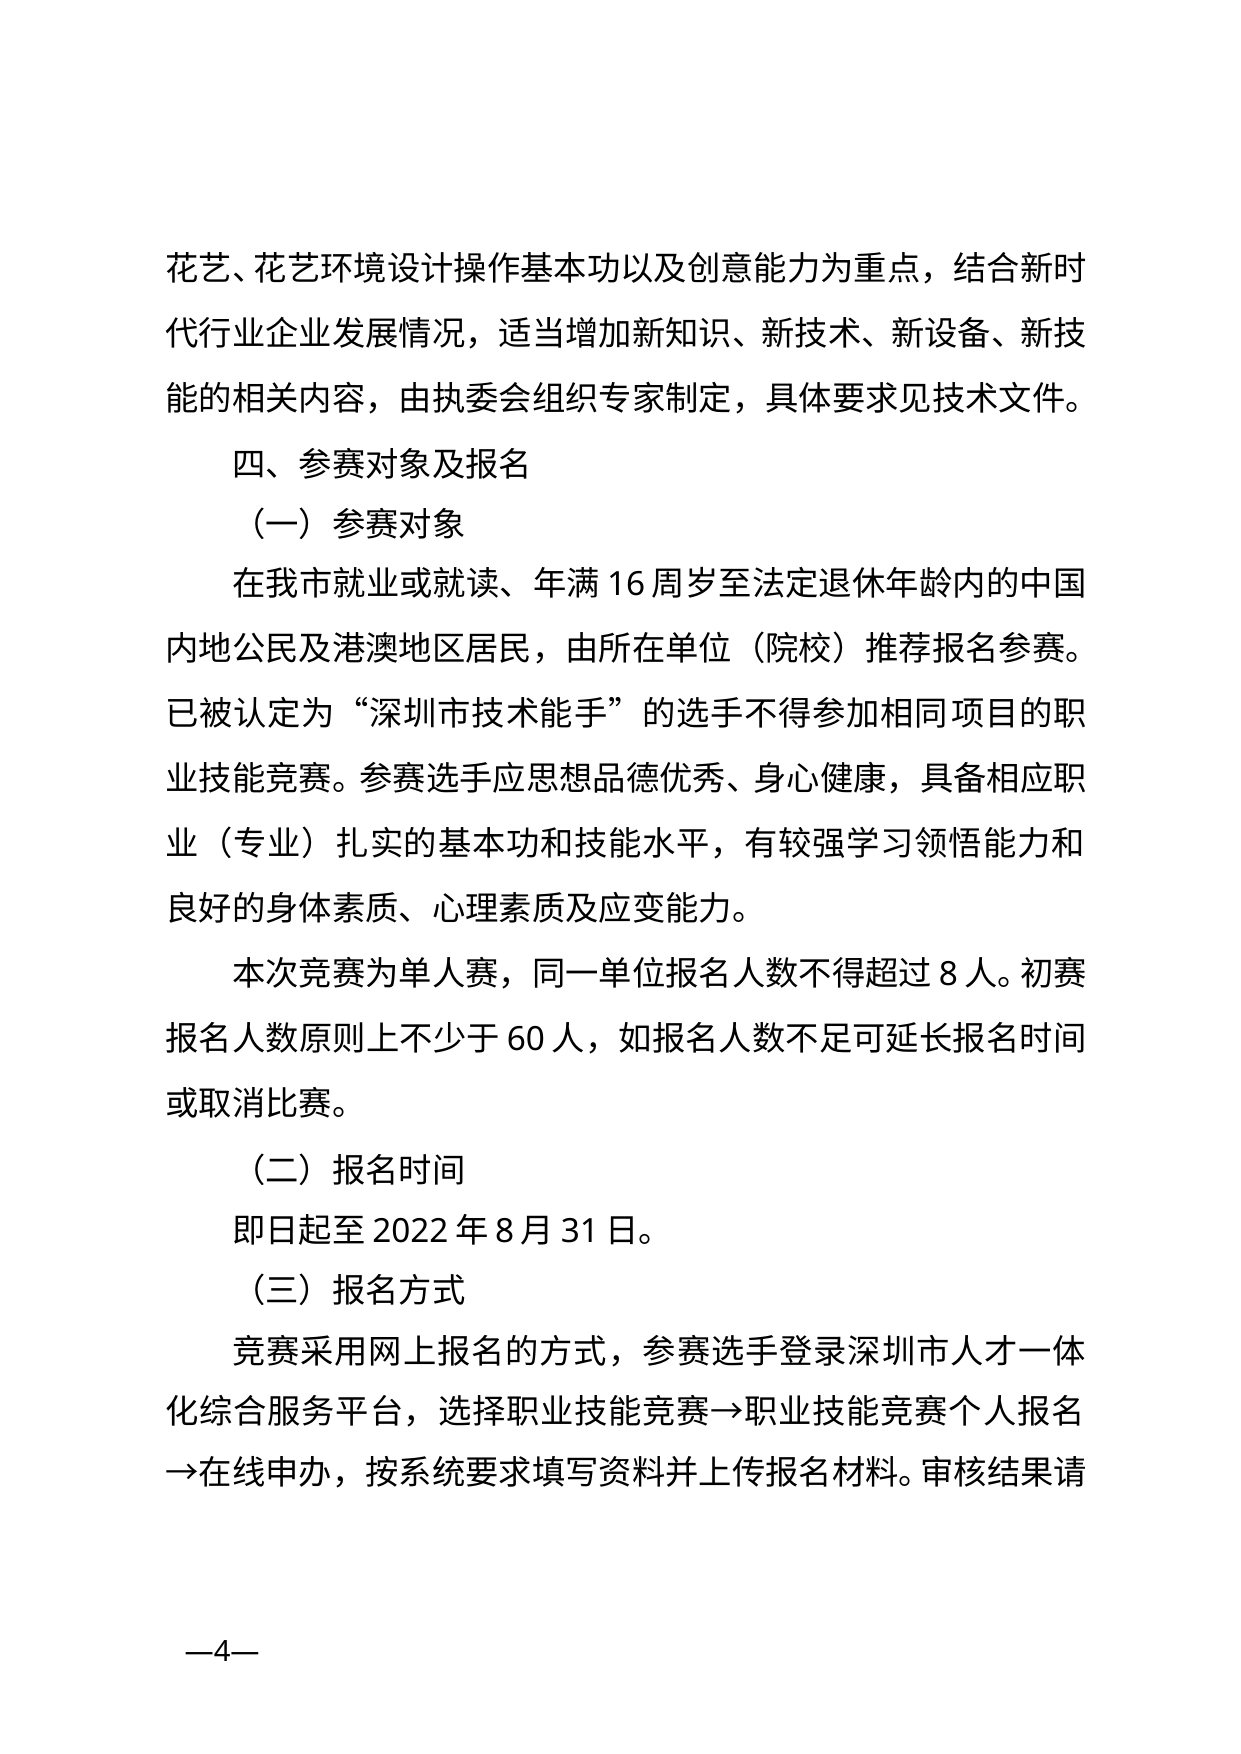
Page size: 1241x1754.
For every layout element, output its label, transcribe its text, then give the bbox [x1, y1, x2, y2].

text （三）报名方式 [165, 1319, 1087, 1380]
text 在我市就业或就读、年满16周岁至法定退休年龄内的中国内地公民及港澳地区居民，由所在单位（院校）推荐报名参赛。已被认定为“深圳市技术能手”的选手不得参加相同项目的职业技能竞赛。参赛选手应思想品德优秀、身心健康，具备相应职业（专业）扎实的基本功和技能水平，有较强学习领悟能力和良好的身体素质、心理素质及应变能力。 [165, 614, 1087, 1004]
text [165, 233, 1087, 493]
text （一）参赛对象 [165, 553, 1087, 614]
text （二）报名时间 [165, 1199, 1087, 1259]
text 本次竞赛为单人赛，同一单位报名人数不得超过8人。初赛报名人数原则上不少于60人，如报名人数不足可延长报名时间或取消比赛。 [165, 1004, 1087, 1199]
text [165, 1380, 1087, 1501]
text 四、参赛对象及报名 [165, 493, 1087, 553]
text 即日起至2022年8月31日。 [165, 1259, 1087, 1319]
